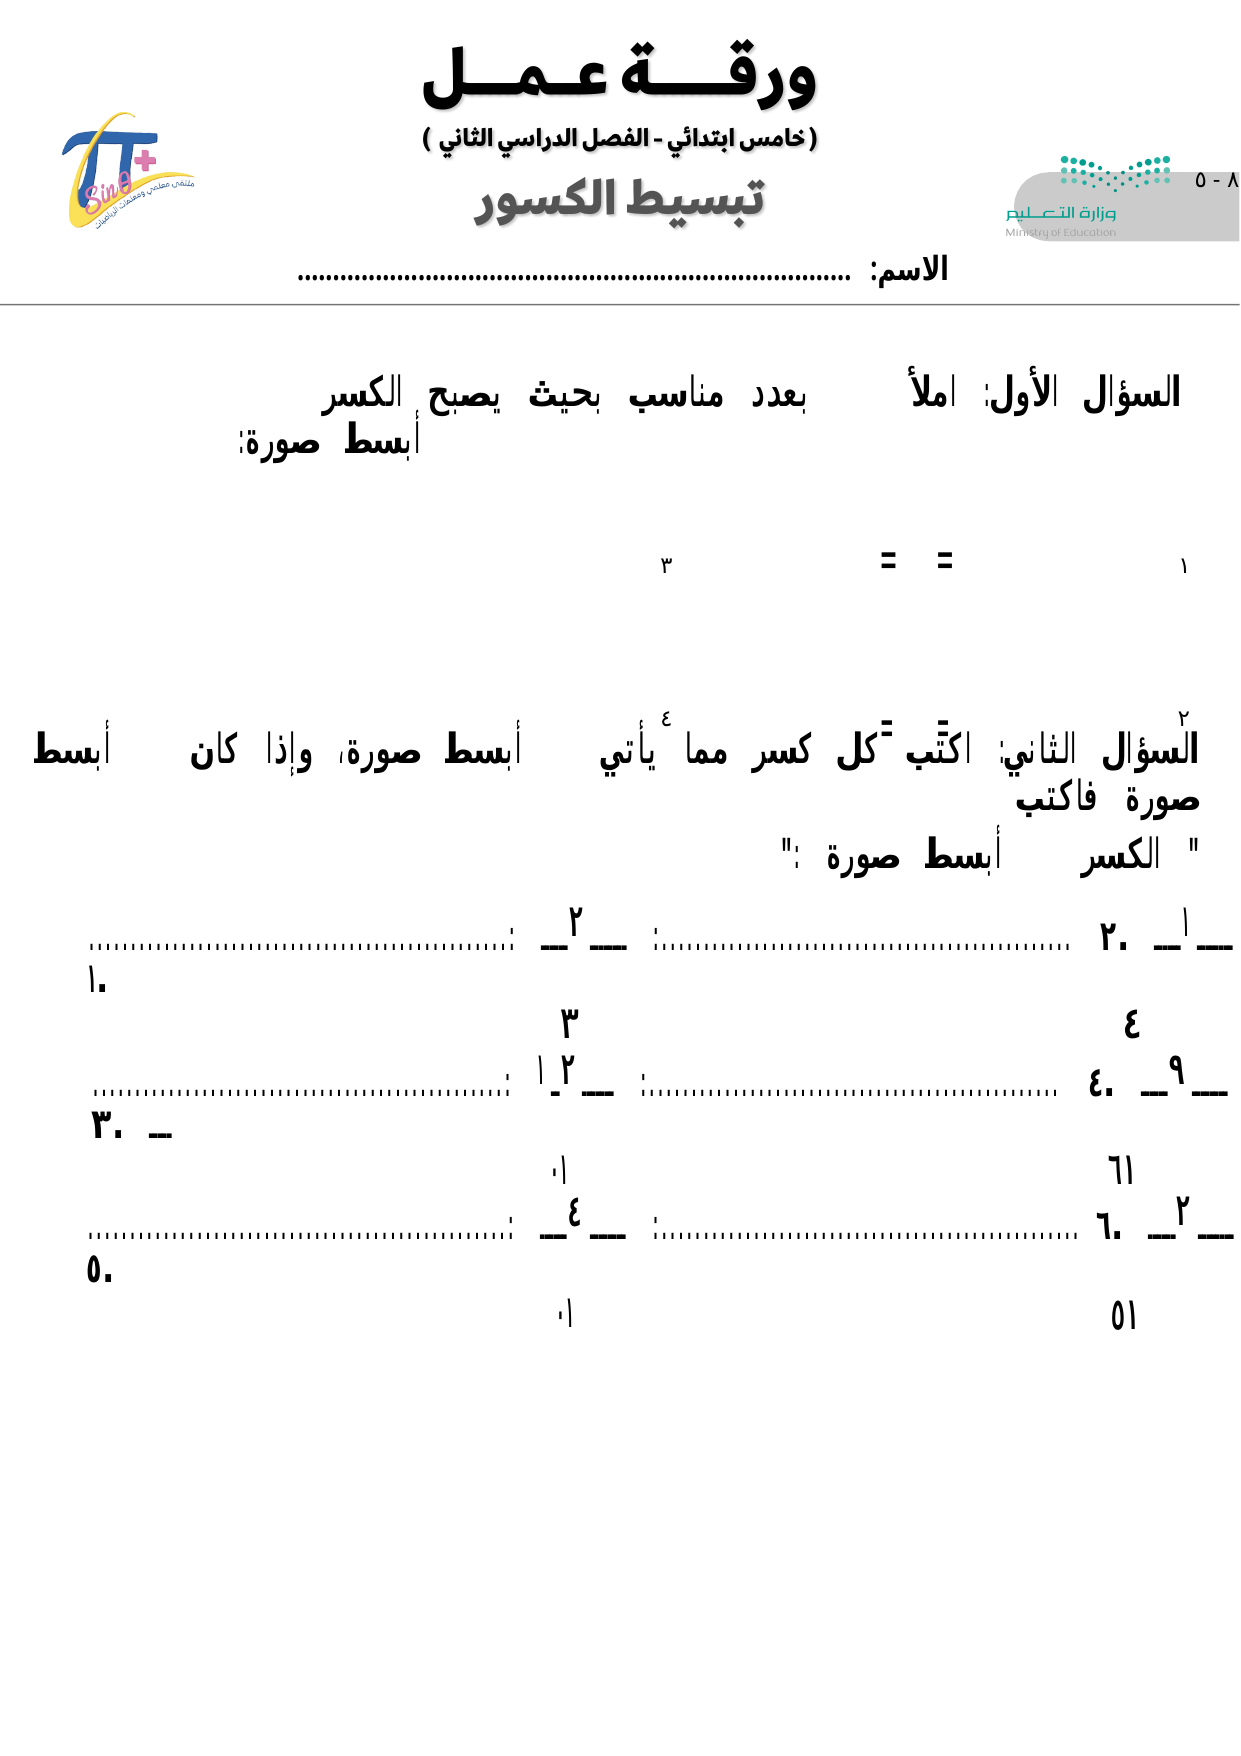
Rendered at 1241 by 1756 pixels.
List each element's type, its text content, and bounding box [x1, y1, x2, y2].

text " اﻟﻜﺴﺮ أﺑﺴﻂ ﺻﻮرة :" [14, 834, 1200, 881]
text اﻟﺴﺆال اﻟﺜﺎﻧﻲ: اﻛﺘﺐ ﻛﻞ ﻛﺴﺮ ﻣﻤﺎ ﻳﺄﺗﻲ أﺑﺴﻂ ﺻﻮرة، وإذا ﻛﺎن أﺑﺴﻂ ﺻﻮرة ﻓﺎﻛﺘﺐ [14, 725, 1200, 823]
text ٦١ ٠١ [551, 1147, 1240, 1194]
text .............................................................................. :اﻻﺳﻢ [46, 245, 1200, 290]
picture [418, 27, 825, 244]
text ٤ ٣ [560, 1001, 1240, 1048]
picture [25, 96, 234, 244]
text اﻟﺴﺆال اﻷول: اﻣﻸ ﺑﻌﺪد ﻣﻨﺎﺳﺐ ﺑﺤﻴﺚ ﻳﺼﺒﺢ اﻟﻜﺴﺮ أﺑﺴﻂ ﺻﻮرة: [237, 367, 1240, 466]
text ..................................................: ــــــــ١ــــــ .٢ .................................................: ــــــــ٢ــــــ .١ [87, 916, 1240, 1001]
text .................................................: ــــــــ٩ــــــ .٤ .................................................: ـــــــ٢ــ١ـــــ .٣ [91, 1062, 1240, 1147]
text ..................................................: ــــــــ٢ــــــ .٦ ..................................................: ــــــــ٤ــــــ .٥ [86, 1206, 1240, 1291]
text ٥١ ٠١ [557, 1291, 1240, 1339]
picture [999, 151, 1173, 244]
